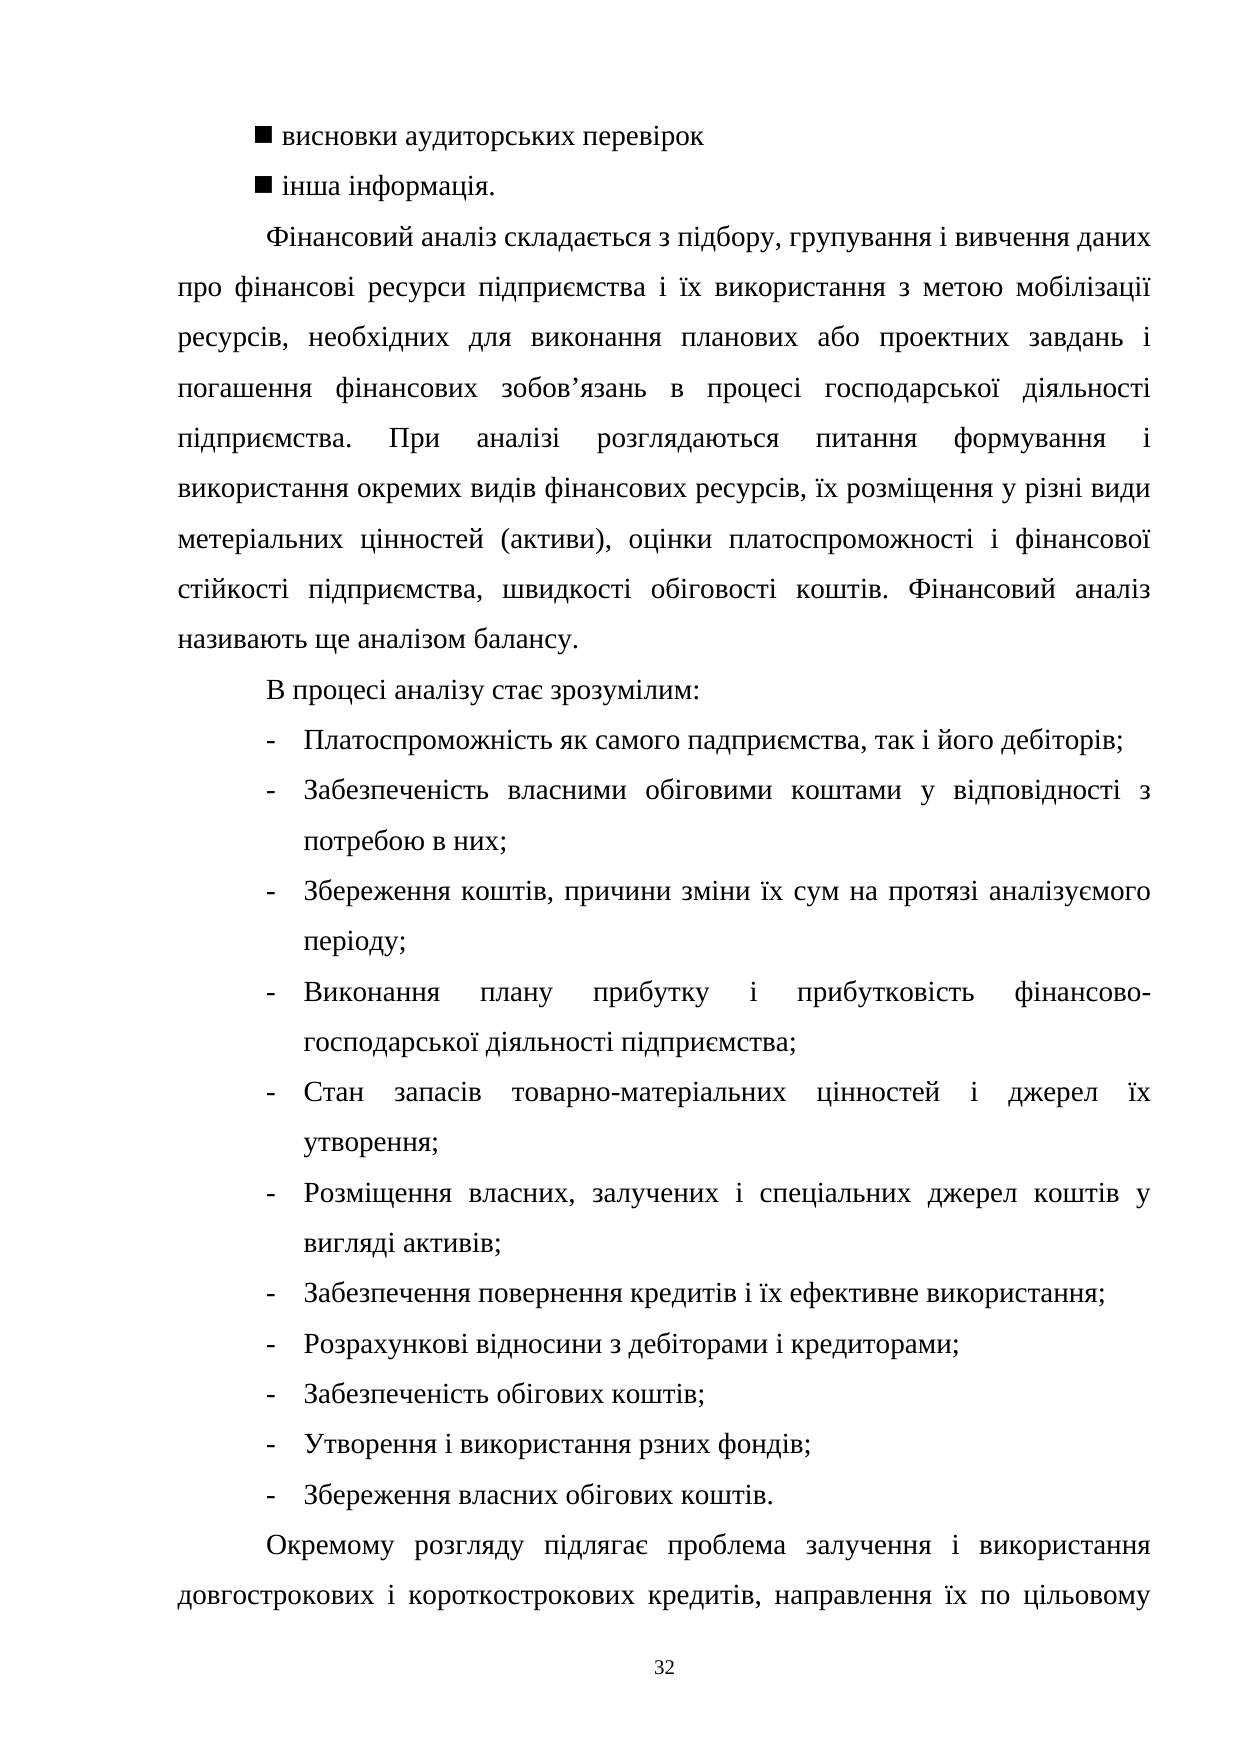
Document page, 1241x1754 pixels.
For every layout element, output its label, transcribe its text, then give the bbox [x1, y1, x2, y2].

list Збереження власних обігових коштів. [266, 1477, 1152, 1510]
list Утворення і використання рзних фондів; [266, 1426, 1152, 1460]
list Виконання плану прибутку і прибутковість фінансово-господарської діяльності підприємства; [266, 974, 1152, 1057]
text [177, 1527, 1152, 1611]
text В процесі аналізу стає зрозумілим: [177, 672, 1152, 705]
list Розрахункові відносини з дебіторами і кредиторами; [266, 1326, 1152, 1359]
list Забезпеченість обігових коштів; [266, 1376, 1152, 1410]
text Фінансовий аналіз складається з підбору, групування і вивчення даних про фінансові ресурси підприємства і їх використання з метою мобілізації ресурсів, необхідних для виконання планових або проектних завдань і погашення фінансових зобов’язань в процесі господарської діяльності підприємства. При аналізі розглядаються питання формування і використання окремих видів фінансових ресурсів, їх розміщення у різні види метеріальних цінностей (активи), оцінки платоспроможності і фінансової стійкості підприємства, швидкості обіговості коштів. Фінансовий аналіз називають ще аналізом балансу. [177, 219, 1152, 655]
list Забезпечення повернення кредитів і їх ефективне використання; [266, 1276, 1152, 1309]
list Забезпеченість власними обіговими коштами у відповідності з потребою в них; [266, 772, 1152, 856]
list Збереження коштів, причини зміни їх сум на протязі аналізуємого періоду; [266, 873, 1152, 957]
list Розміщення власних, залучених і спеціальних джерел коштів у вигляді активів; [266, 1175, 1152, 1259]
list Платоспроможність як самого падприємства, так і його дебіторів; [266, 722, 1152, 756]
list висновки аудиторських перевірок [252, 118, 1152, 152]
list інша інформація. [252, 168, 1152, 202]
list Стан запасів товарно-матеріальних цінностей і джерел їх утворення; [266, 1074, 1152, 1158]
